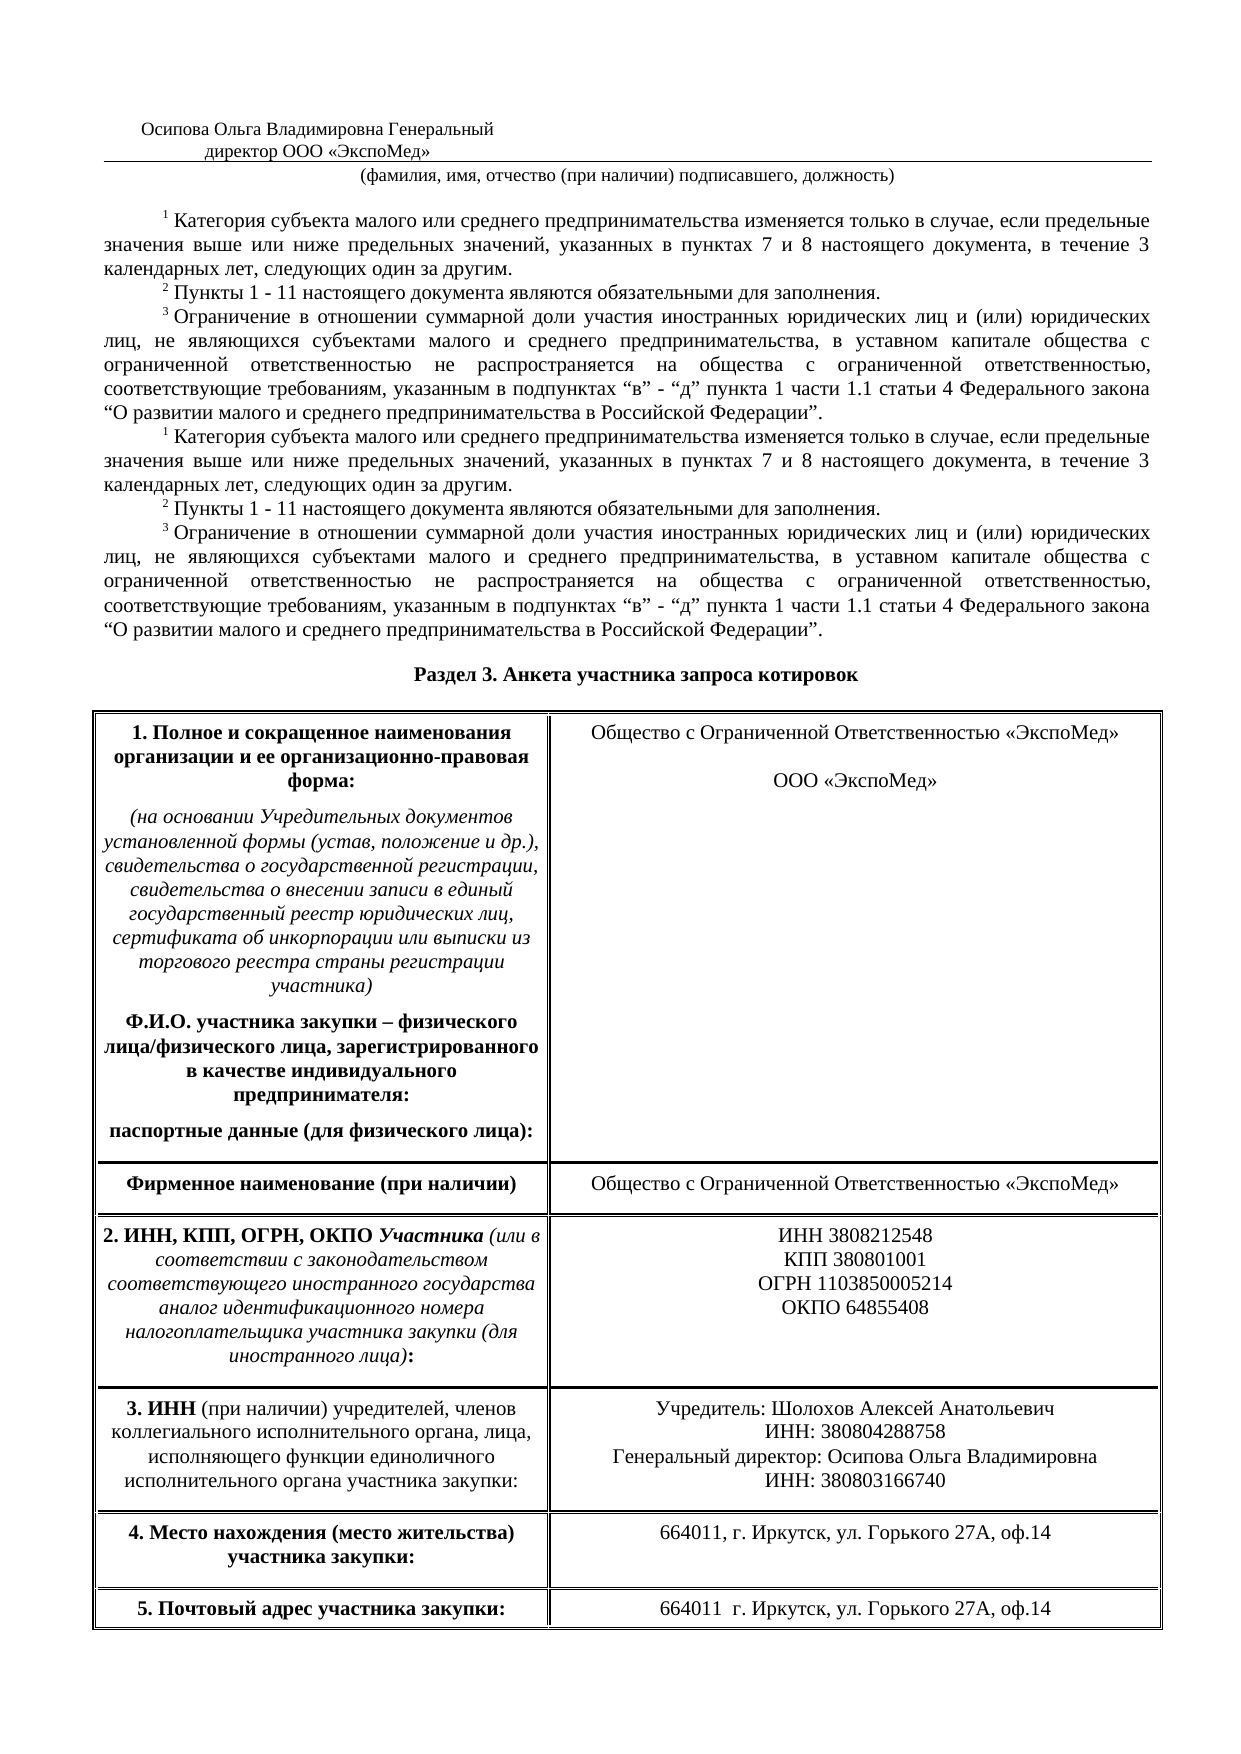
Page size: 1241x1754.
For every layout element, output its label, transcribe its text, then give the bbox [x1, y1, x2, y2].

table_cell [94, 1587, 549, 1627]
table_header 1. Полное и сокращенное наименования организации и ее организационно-правовая форма: (на основании Учредительных документов установленной формы (устав, положение и др.), свидетельства о государственной регистрации, свидетельства о внесении записи в единый государственный реестр юридических лиц, сертификата об инкорпорации или выписки из торгового реестра страны регистрации участника) Ф.И.О. участника закупки – физического лица/физического лица, зарегистрированного в качестве индивидуального предпринимателя: паспортные данные (для физического лица): [96, 712, 549, 1161]
text Раздел 3. Анкета участника запроса котировок [414, 662, 1152, 686]
table_cell 2. ИНН, КПП, ОГРН, ОКПО Участника (или в соответствии с законодательством соответствующего иностранного государства аналог идентификационного номера налогоплательщика участника закупки (для иностранного лица): [96, 1213, 547, 1386]
table_cell 4. Место нахождения (место жительства) участника закупки: [96, 1510, 547, 1587]
table_cell . Иркутск, ул. Горького 27А, оф.14 [551, 1510, 1160, 1587]
table_cell ИНН 3808212548 КПП 380801001 ОГРН 1103850005214 ОКПО 64855408 [551, 1213, 1160, 1386]
table_header Общество с Ограниченной Ответственностью «ЭкспоМед» ООО «ЭкспоМед» [549, 714, 1160, 1161]
text (фамилия, имя, отчество (при наличии) подписавшего, должность) [103, 162, 1152, 186]
text 2 Пункты 1 - 11 настоящего документа являются обязательными для заполнения. [103, 280, 1152, 304]
table_cell Общество с Ограниченной Ответственностью «ЭкспоМед» [551, 1161, 1160, 1213]
text 1 Категория субъекта малого или среднего предпринимательства изменяется только в случае, если предельные значения выше или ниже предельных значений, указанных в пунктах 7 и 8 настоящего документа, в течение 3 календарных лет, следующих один за другим. [103, 424, 1152, 496]
table_cell Фирменное наименование (при наличии) [96, 1161, 547, 1213]
text 2 Пункты 1 - 11 настоящего документа являются обязательными для заполнения. [103, 496, 1152, 520]
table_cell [549, 1587, 1161, 1627]
text 3 Ограничение в отношении суммарной доли участия иностранных юридических лиц и (или) юридических лиц, не являющихся субъектами малого и среднего предпринимательства, в уставном капитале общества с ограниченной ответственностью не распространяется на общества с ограниченной ответственностью, соответствующие требованиям, указанным в подпунктах “в” - “д” пункта 1 части 1.1 статьи 4 Федерального закона “О развитии малого и среднего предпринимательства в Российской Федерации”. [103, 304, 1152, 424]
text 1 Категория субъекта малого или среднего предпринимательства изменяется только в случае, если предельные значения выше или ниже предельных значений, указанных в пунктах 7 и 8 настоящего документа, в течение 3 календарных лет, следующих один за другим. [103, 207, 1152, 280]
text Осипова Ольга Владимировна Генеральный директор ООО «ЭкспоМед» [103, 118, 531, 161]
table_cell Учредитель: Шолохов Алексей Анатольевич ИНН: 380804288758 Генеральный директор: Осипова Ольга Владимировна ИНН: 380803166740 [551, 1386, 1160, 1510]
text 3 Ограничение в отношении суммарной доли участия иностранных юридических лиц и (или) юридических лиц, не являющихся субъектами малого и среднего предпринимательства, в уставном капитале общества с ограниченной ответственностью не распространяется на общества с ограниченной ответственностью, соответствующие требованиям, указанным в подпунктах “в” - “д” пункта 1 части 1.1 статьи 4 Федерального закона “О развитии малого и среднего предпринимательства в Российской Федерации”. [103, 520, 1152, 641]
table_cell 3. ИНН (при наличии) учредителей, членов коллегиального исполнительного органа, лица, исполняющего функции единоличного исполнительного органа участника закупки: [96, 1386, 547, 1510]
